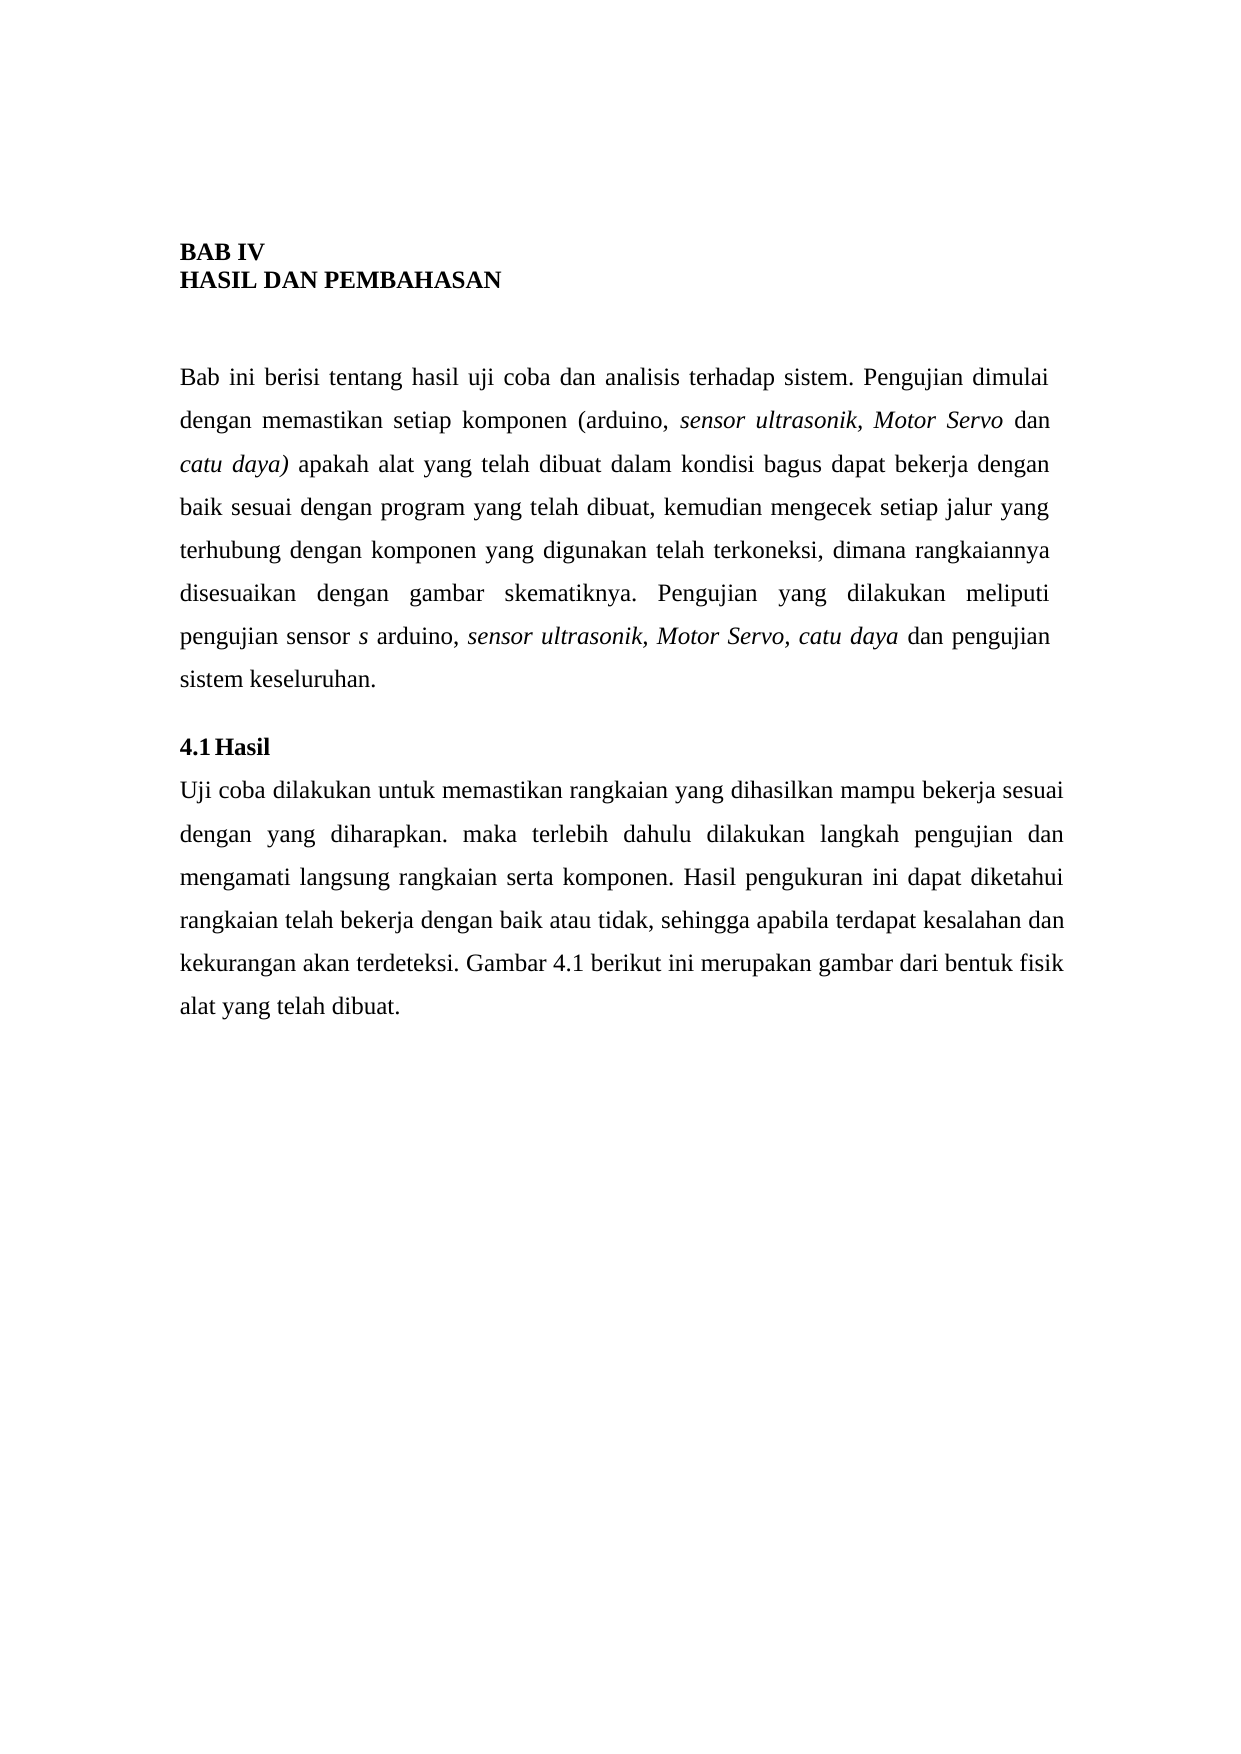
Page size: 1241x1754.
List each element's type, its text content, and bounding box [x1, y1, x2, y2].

text Bab ini berisi tentang hasil uji coba dan analisis terhadap sistem. Pengujian dimulai dengan memastikan setiap komponen (arduino, sensor ultrasonik, Motor Servo dan catu daya) apakah alat yang telah dibuat dalam kondisi bagus dapat bekerja dengan baik sesuai dengan program yang telah dibuat, kemudian mengecek setiap jalur yang terhubung dengan komponen yang digunakan telah terkoneksi, dimana rangkaiannya disesuaikan dengan gambar skematiknya. Pengujian yang dilakukan meliputi pengujian sensor s arduino, sensor ultrasonik, Motor Servo, catu daya dan pengujian sistem keseluruhan. [179, 362, 1050, 693]
text HASIL DAN PEMBAHASAN [179, 265, 1017, 294]
subtitle BAB IV [179, 237, 1017, 265]
subtitle Hasil [179, 732, 1140, 761]
text Uji coba dilakukan untuk memastikan rangkaian yang dihasilkan mampu bekerja sesuai dengan yang diharapkan. maka terlebih dahulu dilakukan langkah pengujian dan mengamati langsung rangkaian serta komponen. Hasil pengukuran ini dapat diketahui rangkaian telah bekerja dengan baik atau tidak, sehingga apabila terdapat kesalahan dan kekurangan akan terdeteksi. Gambar 4.1 berikut ini merupakan gambar dari bentuk fisik alat yang telah dibuat. [179, 776, 1065, 1020]
